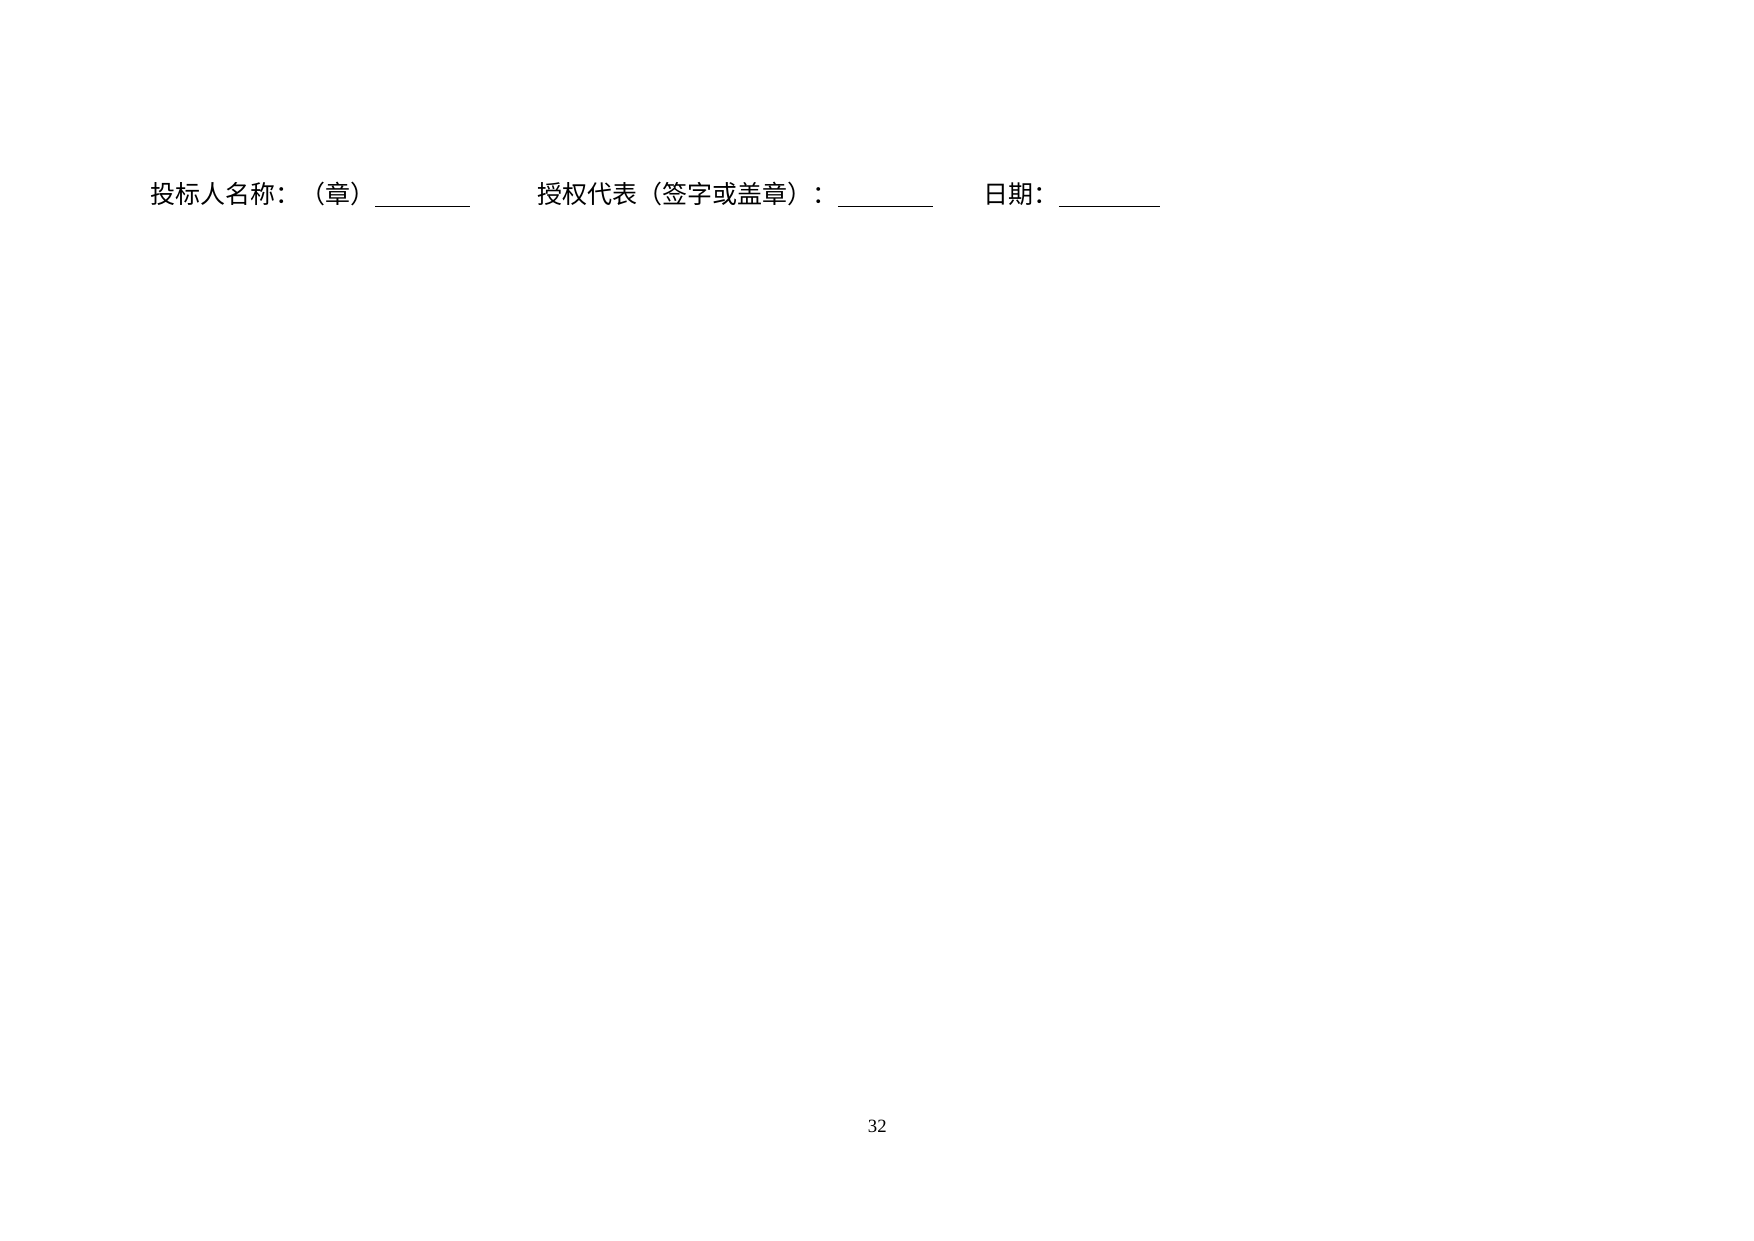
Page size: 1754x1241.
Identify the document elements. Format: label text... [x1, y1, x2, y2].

text 投标人名称：（章） 授权代表（签字或盖章）： 日期： [150, 160, 1604, 225]
